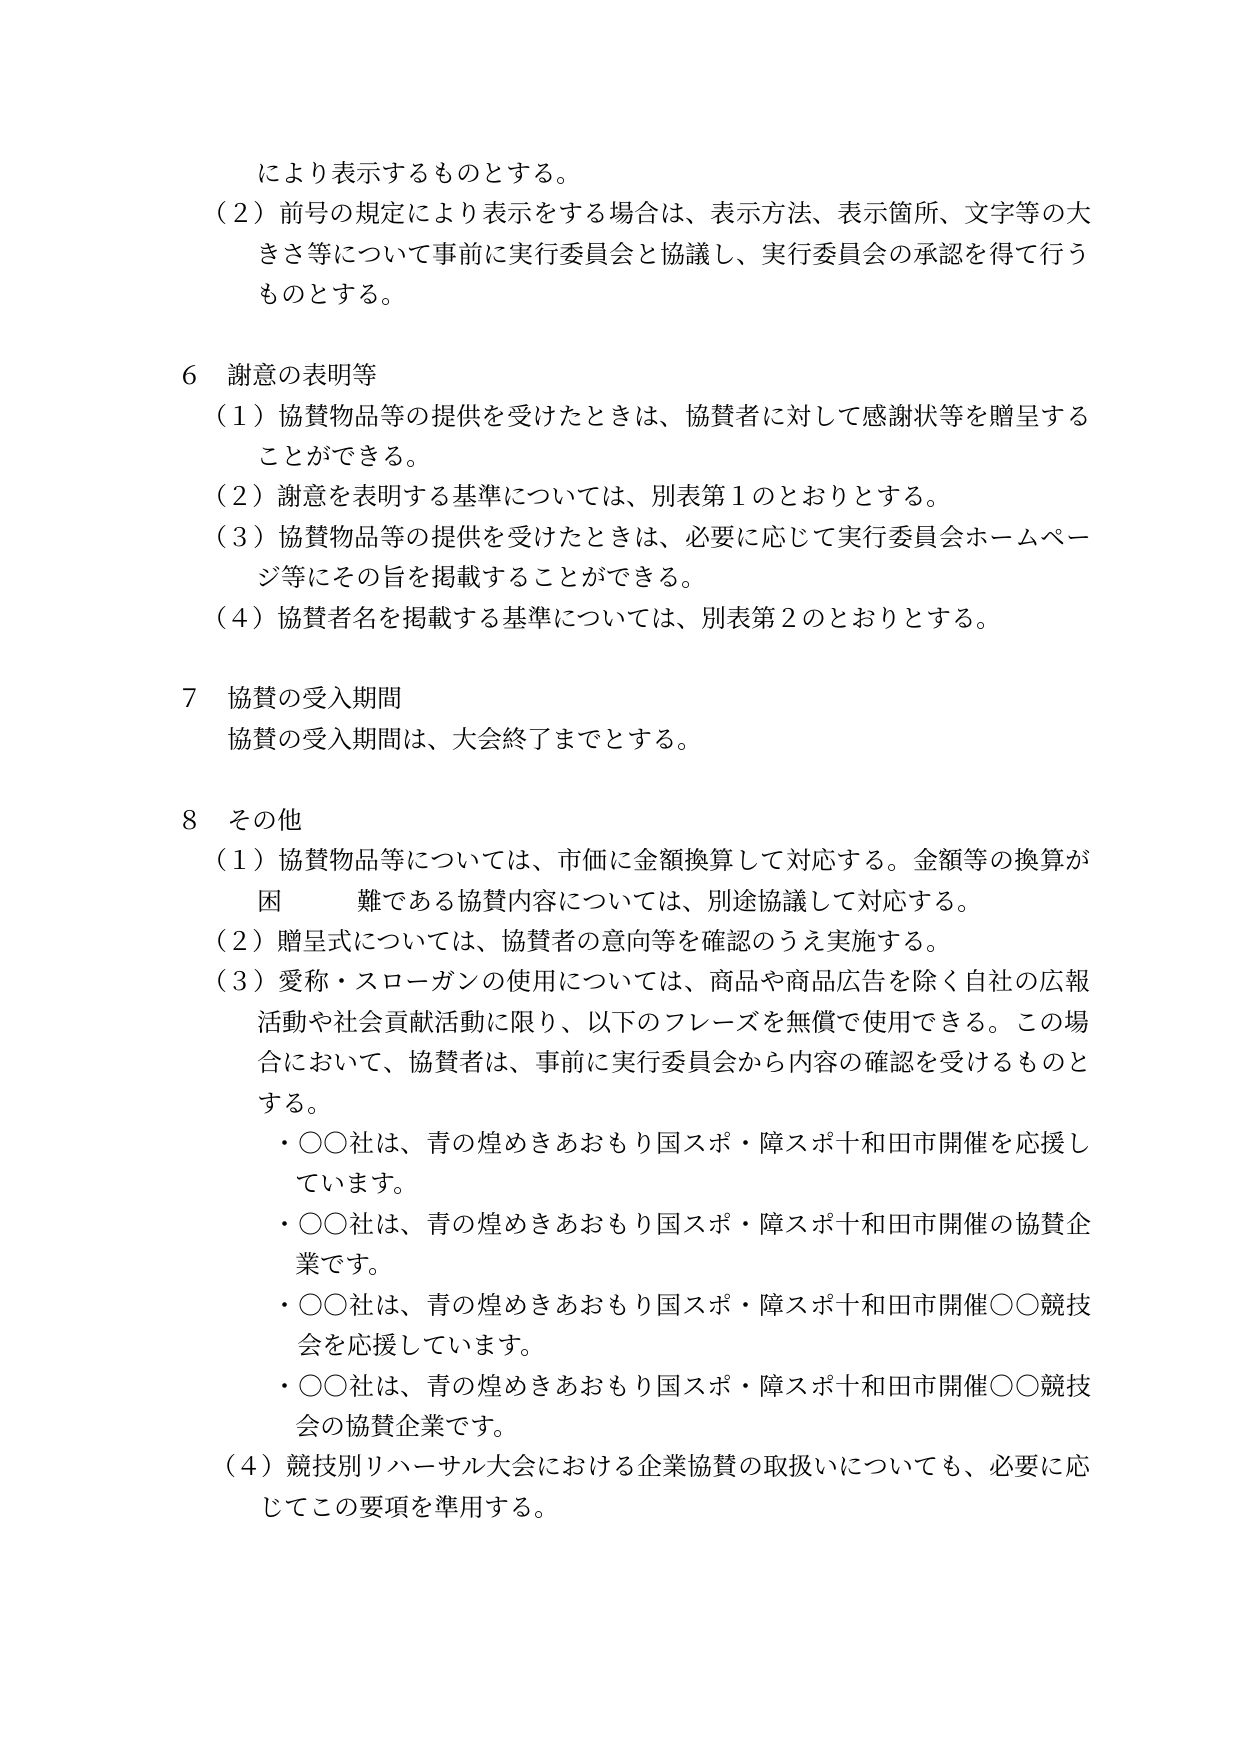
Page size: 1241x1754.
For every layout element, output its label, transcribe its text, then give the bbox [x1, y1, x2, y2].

text （２）謝意を表明する基準については、別表第１のとおりとする。 [202, 475, 1092, 515]
text ７ 協賛の受入期間 [177, 677, 1092, 717]
text （２）贈呈式については、協賛者の意向等を確認のうえ実施する。 [202, 919, 1092, 960]
text （１）協賛物品等については、市価に金額換算して対応する。金額等の換算が困 難である協賛内容については、別途協議して対応する。 [202, 838, 1092, 919]
text ・○○社は、青の煌めきあおもり国スポ・障スポ十和田市開催○○競技会を応援しています。 [272, 1283, 1092, 1364]
text ・○○社は、青の煌めきあおもり国スポ・障スポ十和田市開催を応援しています。 [272, 1121, 1092, 1202]
text ・○○社は、青の煌めきあおもり国スポ・障スポ十和田市開催○○競技会の協賛企業です。 [272, 1364, 1092, 1445]
text （４）競技別リハーサル大会における企業協賛の取扱いについても、必要に応じてこの要項を準用する。 [211, 1445, 1092, 1526]
text （４）協賛者名を掲載する基準については、別表第２のとおりとする。 [177, 596, 1092, 636]
text （２）前号の規定により表示をする場合は、表示方法、表示箇所、文字等の大きさ等について事前に実行委員会と協議し、実行委員会の承認を得て行うものとする。 [177, 192, 1092, 313]
text （３）愛称・スローガンの使用については、商品や商品広告を除く自社の広報活動や社会貢献活動に限り、以下のフレーズを無償で使用できる。この場合において、協賛者は、事前に実行委員会から内容の確認を受けるものとする。 [202, 960, 1092, 1121]
text ６ 謝意の表明等 [177, 353, 1092, 394]
text （３）協賛物品等の提供を受けたときは、必要に応じて実行委員会ホームページ等にその旨を掲載することができる。 [202, 515, 1092, 596]
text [177, 151, 1092, 192]
text （１）協賛物品等の提供を受けたときは、協賛者に対して感謝状等を贈呈することができる。 [202, 394, 1092, 475]
text ・○○社は、青の煌めきあおもり国スポ・障スポ十和田市開催の協賛企業です。 [272, 1202, 1092, 1283]
text 協賛の受入期間は、大会終了までとする。 [177, 717, 1092, 758]
text ８ その他 [177, 798, 1092, 838]
